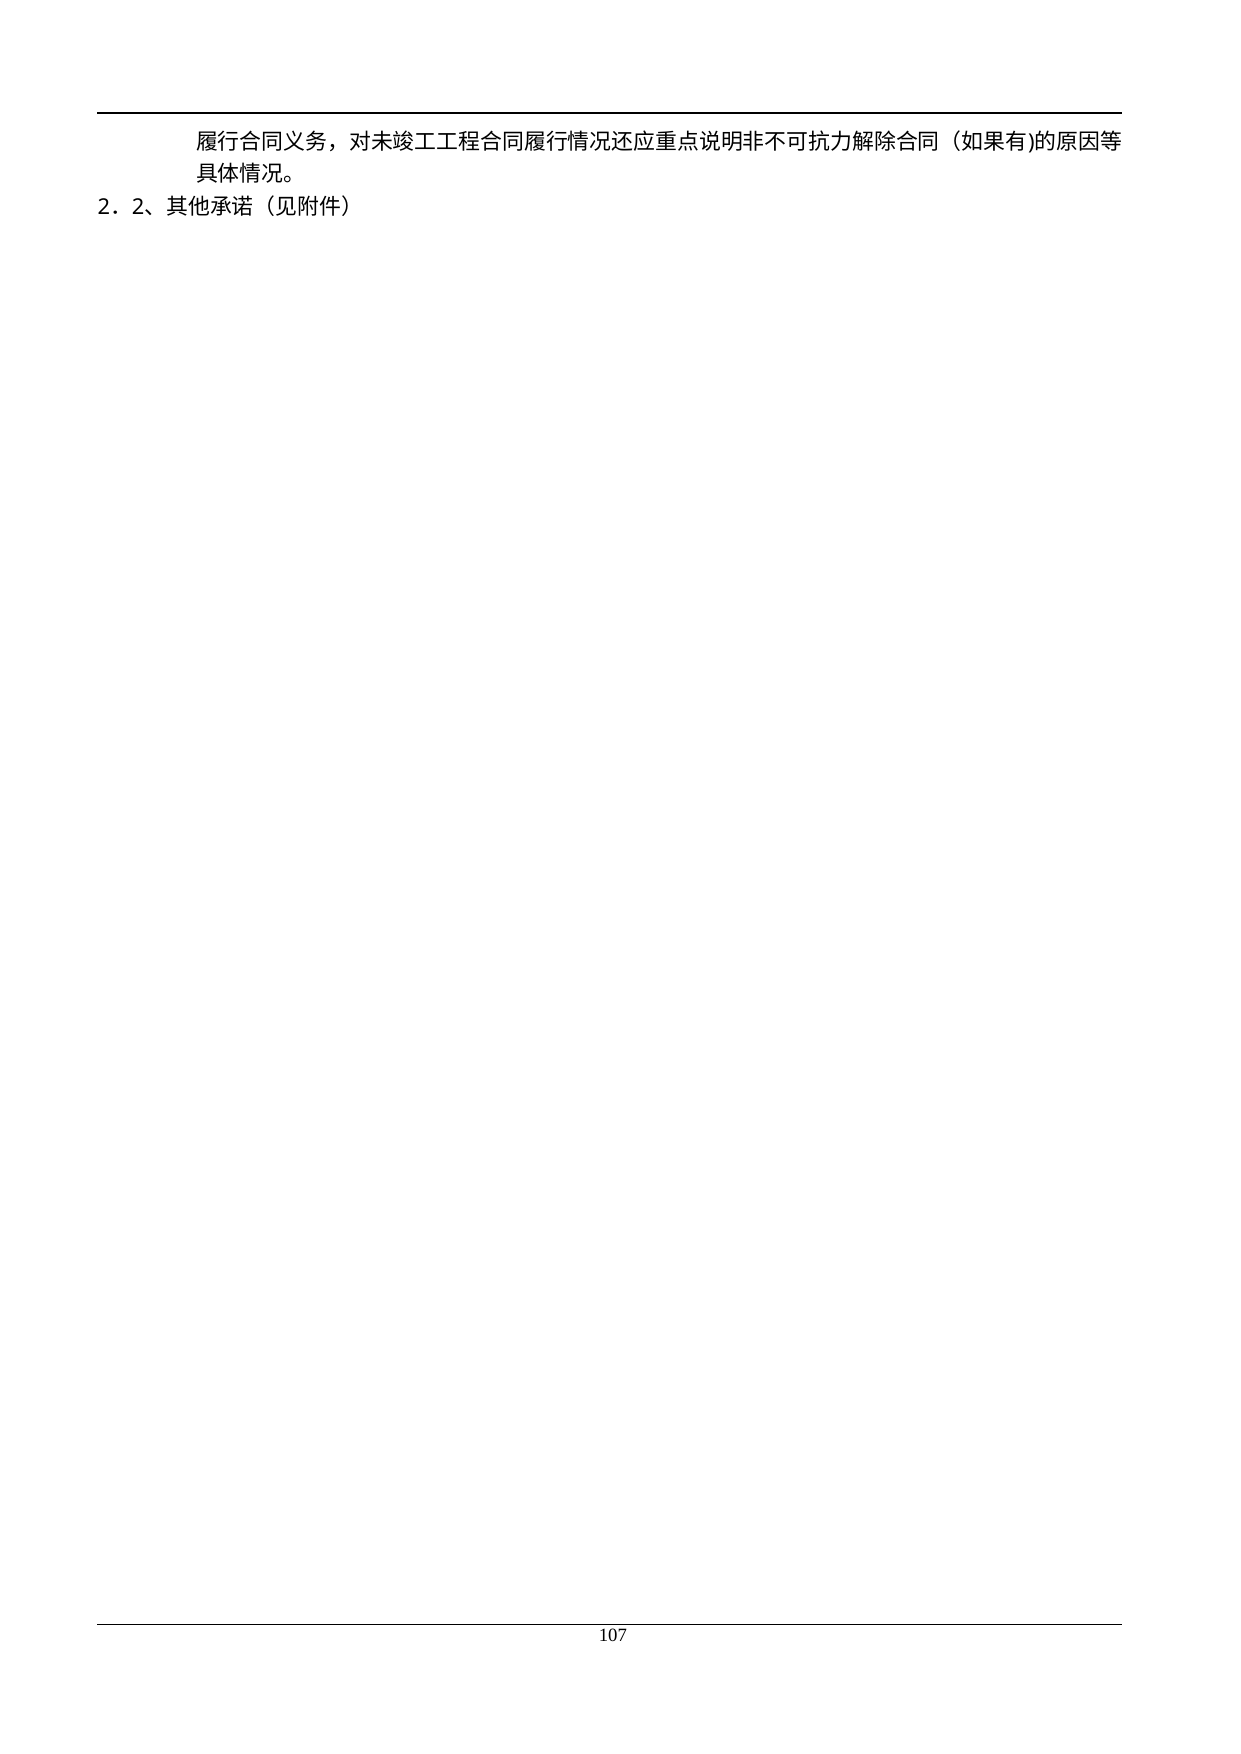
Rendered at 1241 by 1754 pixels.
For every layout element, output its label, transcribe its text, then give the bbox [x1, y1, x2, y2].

text 2．2、其他承诺（见附件） [97, 188, 1122, 221]
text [97, 123, 1122, 188]
